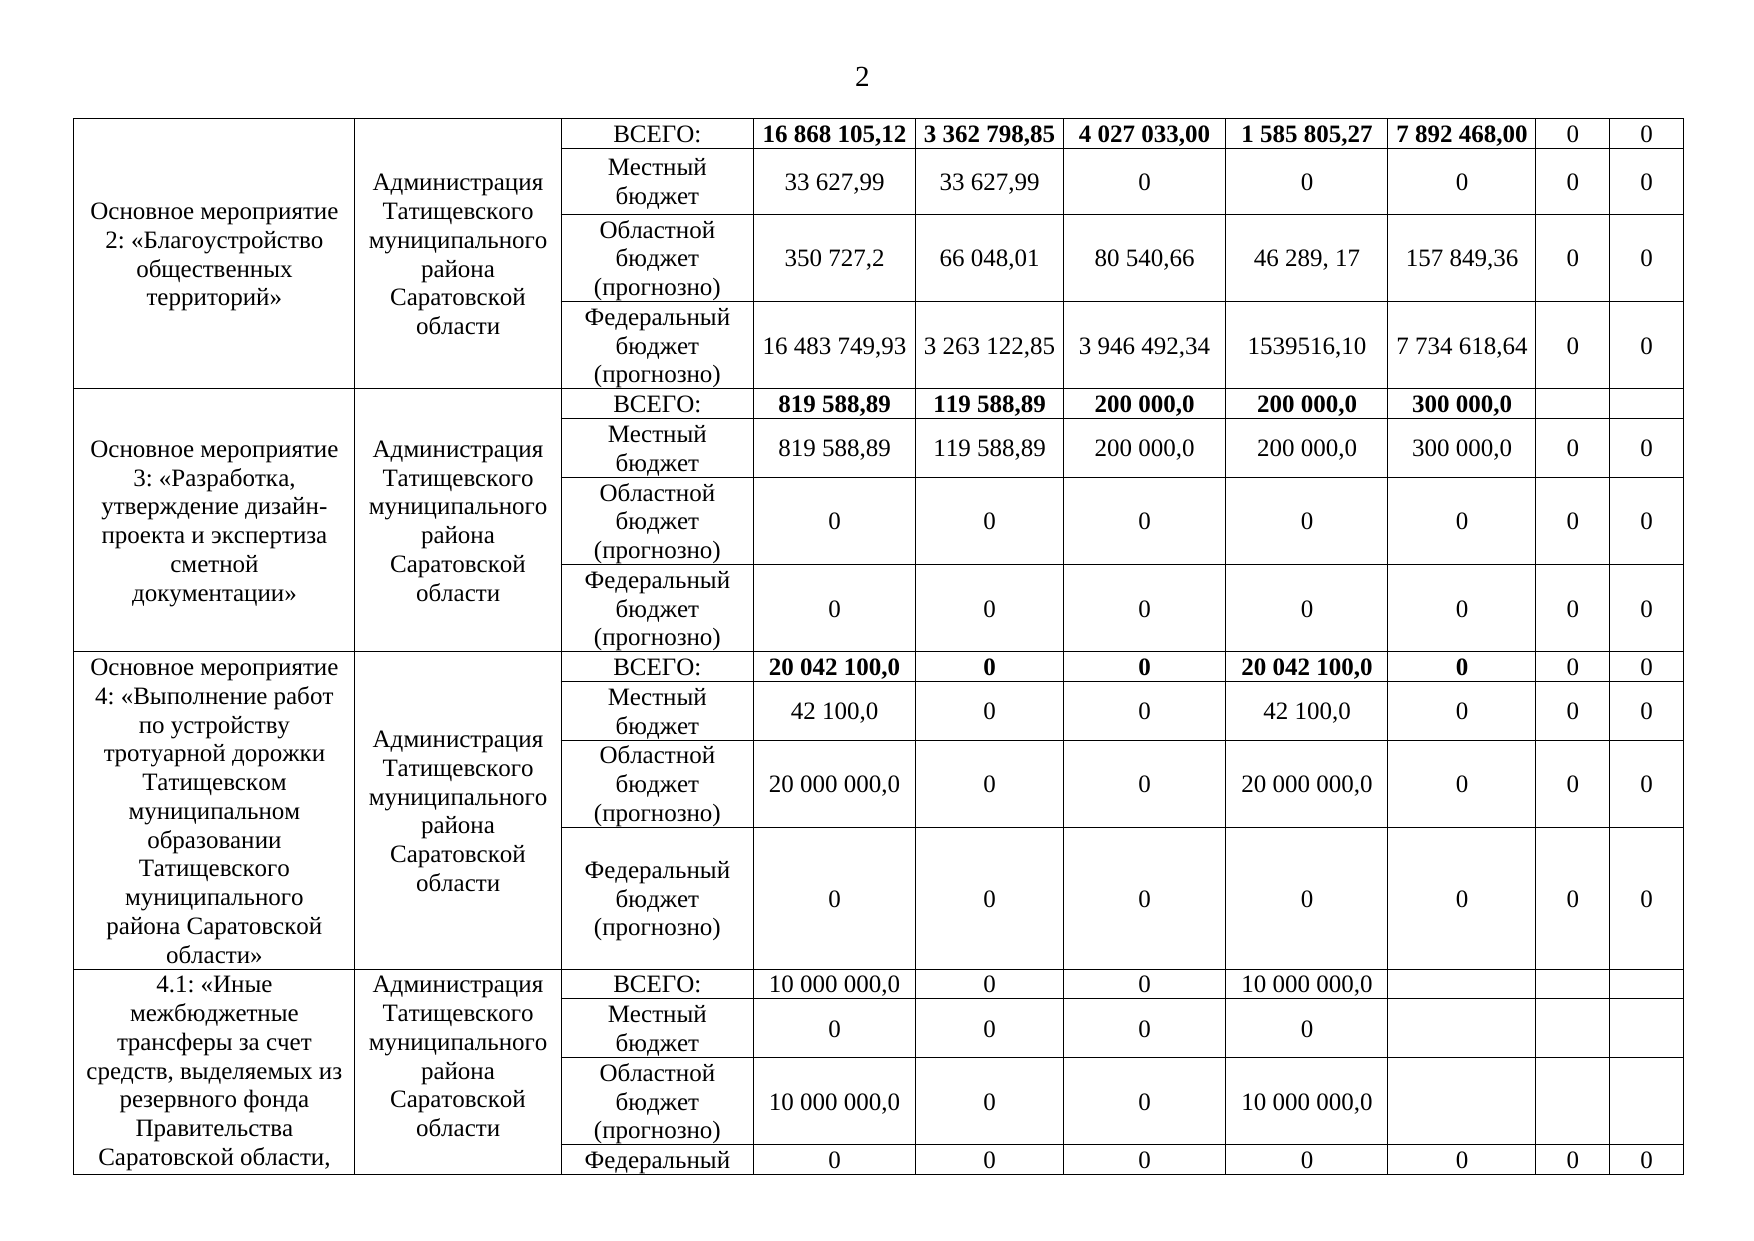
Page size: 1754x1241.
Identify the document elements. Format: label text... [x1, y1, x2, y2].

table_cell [562, 1145, 753, 1174]
table_cell 33 627,99 [916, 149, 1063, 214]
table_cell 300 000,0 [1388, 389, 1535, 418]
table_cell 0 [1536, 682, 1609, 739]
table_cell [1388, 999, 1535, 1057]
table_cell 0 [1536, 302, 1609, 388]
table_cell 0 [1388, 652, 1535, 681]
table_cell Местный бюджет [562, 149, 753, 214]
table_cell 0 [1536, 419, 1609, 477]
table_cell ВСЕГО: [562, 652, 753, 681]
table_cell 0 [1610, 652, 1683, 681]
table_cell 0 [1536, 565, 1609, 651]
table_cell 0 [754, 478, 915, 564]
table_cell [1536, 1058, 1609, 1144]
table_cell 0 [1226, 565, 1387, 651]
table_cell 0 [1388, 682, 1535, 739]
table_cell 200 000,0 [1226, 389, 1387, 418]
table_cell ВСЕГО: [562, 119, 753, 148]
table_cell Областной бюджет (прогнозно) [562, 478, 753, 564]
table_cell [1610, 1058, 1683, 1144]
table_cell 0 [916, 682, 1063, 739]
table_cell 10 000 000,0 [1226, 970, 1387, 998]
table_cell 0 [1064, 682, 1225, 739]
table_cell 0 [916, 478, 1063, 564]
table_cell 20 000 000,0 [1226, 741, 1387, 827]
table_cell 7 734 618,64 [1388, 302, 1535, 388]
table_cell 0 [1226, 1145, 1387, 1174]
table_cell 7 892 468,00 [1388, 119, 1535, 148]
table_cell 0 [1388, 565, 1535, 651]
table_cell 0 [1536, 478, 1609, 564]
table_cell 0 [916, 970, 1063, 998]
table_cell 0 [1536, 828, 1609, 968]
table_cell Администрация Татищевского муниципального района Саратовской области [355, 389, 561, 651]
table_cell 819 588,89 [754, 389, 915, 418]
table_cell 0 [1226, 999, 1387, 1057]
table_cell 819 588,89 [754, 419, 915, 477]
table_cell 0 [1610, 828, 1683, 968]
table_cell 0 [1064, 565, 1225, 651]
table_cell 0 [1610, 565, 1683, 651]
table_cell 3 263 122,85 [916, 302, 1063, 388]
table_cell ВСЕГО: [562, 389, 753, 418]
table_cell 0 [1536, 652, 1609, 681]
table_cell 0 [1388, 1145, 1535, 1174]
table_cell 0 [754, 1145, 915, 1174]
table_cell 0 [1610, 302, 1683, 388]
table_cell [1536, 999, 1609, 1057]
table_cell 0 [1536, 741, 1609, 827]
table_cell 1 585 805,27 [1226, 119, 1387, 148]
table_cell 0 [1610, 1145, 1683, 1174]
table_cell 0 [1064, 149, 1225, 214]
table_cell 80 540,66 [1064, 215, 1225, 301]
table_cell Областной бюджет (прогнозно) [562, 215, 753, 301]
table_cell 10 000 000,0 [754, 970, 915, 998]
table_cell 0 [1536, 215, 1609, 301]
table_cell 0 [1064, 970, 1225, 998]
table_cell Основное мероприятие 2: «Благоустройство общественных территорий» [74, 119, 354, 388]
table_cell [1610, 970, 1683, 998]
table_cell 0 [754, 999, 915, 1057]
table_cell 350 727,2 [754, 215, 915, 301]
table_cell [1388, 1058, 1535, 1144]
table_cell 0 [1610, 682, 1683, 739]
table_cell [1536, 970, 1609, 998]
table_cell [1388, 970, 1535, 998]
table_cell 0 [1536, 149, 1609, 214]
table_cell 0 [1064, 828, 1225, 968]
table_cell 16 868 105,12 [754, 119, 915, 148]
table_cell 10 000 000,0 [1226, 1058, 1387, 1144]
table_cell Федеральный бюджет (прогнозно) [562, 565, 753, 651]
table_cell 200 000,0 [1226, 419, 1387, 477]
table_cell 119 588,89 [916, 389, 1063, 418]
table_cell 4 027 033,00 [1064, 119, 1225, 148]
table_cell 0 [916, 565, 1063, 651]
table_cell 20 042 100,0 [754, 652, 915, 681]
table_cell 1539516,10 [1226, 302, 1387, 388]
table_cell 0 [1388, 828, 1535, 968]
table_cell Местный бюджет [562, 419, 753, 477]
table_cell 0 [916, 652, 1063, 681]
table_cell 119 588,89 [916, 419, 1063, 477]
table_cell 42 100,0 [754, 682, 915, 739]
table_cell 157 849,36 [1388, 215, 1535, 301]
table_cell 0 [1226, 149, 1387, 214]
table_cell Администрация Татищевского муниципального района Саратовской области [355, 652, 561, 968]
table_cell 0 [754, 828, 915, 968]
table_cell 0 [1064, 741, 1225, 827]
table_cell ВСЕГО: [562, 970, 753, 998]
table_cell 0 [1064, 1145, 1225, 1174]
table_cell 0 [916, 1058, 1063, 1144]
table_cell 0 [1610, 741, 1683, 827]
table_cell 4.1: «Иные межбюджетные трансферы за счет средств, выделяемых из резервного фонда Правительства Саратовской области, на выполнение строительно-монтажных работ по строительству и ремонту тротуаров, пешеходных зон, дворовых территорий» [74, 970, 354, 1174]
table_cell 0 [1610, 215, 1683, 301]
table_cell 20 000 000,0 [754, 741, 915, 827]
table_cell 200 000,0 [1064, 389, 1225, 418]
table_cell 0 [1388, 149, 1535, 214]
table_cell 0 [916, 1145, 1063, 1174]
table_cell 42 100,0 [1226, 682, 1387, 739]
table_cell 0 [1610, 419, 1683, 477]
table_cell 0 [1610, 478, 1683, 564]
table_cell 0 [1610, 149, 1683, 214]
table_cell 0 [754, 565, 915, 651]
table_cell 3 362 798,85 [916, 119, 1063, 148]
table_cell 200 000,0 [1064, 419, 1225, 477]
table_cell Федеральный бюджет (прогнозно) [562, 302, 753, 388]
table_cell 3 946 492,34 [1064, 302, 1225, 388]
table_cell Местный бюджет [562, 999, 753, 1057]
table_cell Федеральный бюджет (прогнозно) [562, 828, 753, 968]
table_cell [1610, 389, 1683, 418]
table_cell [355, 119, 561, 388]
table_cell Основное мероприятие 4: «Выполнение работ по устройству тротуарной дорожки Татищевском муниципальном образовании Татищевского муниципального района Саратовской области» [74, 652, 354, 968]
table_cell 20 042 100,0 [1226, 652, 1387, 681]
table_cell [1536, 389, 1609, 418]
table_cell 0 [916, 741, 1063, 827]
table_cell [1610, 999, 1683, 1057]
table_cell 0 [1064, 999, 1225, 1057]
table_cell Основное мероприятие 3: «Разработка, утверждение дизайн-проекта и экспертиза сметной документации» [74, 389, 354, 651]
table_cell 0 [1536, 119, 1609, 148]
table_cell 0 [1610, 119, 1683, 148]
table_cell Областной бюджет (прогнозно) [562, 1058, 753, 1144]
table_cell Местный бюджет [562, 682, 753, 739]
table_cell 0 [1226, 828, 1387, 968]
table_cell 46 289, 17 [1226, 215, 1387, 301]
table_cell 0 [916, 999, 1063, 1057]
table_cell 300 000,0 [1388, 419, 1535, 477]
table_cell 0 [1064, 478, 1225, 564]
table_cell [355, 970, 561, 1174]
table_cell Областной бюджет (прогнозно) [562, 741, 753, 827]
table_cell 66 048,01 [916, 215, 1063, 301]
table_cell 10 000 000,0 [754, 1058, 915, 1144]
table_cell 0 [916, 828, 1063, 968]
table_cell 0 [1388, 741, 1535, 827]
table_cell 0 [1064, 652, 1225, 681]
table_cell 33 627,99 [754, 149, 915, 214]
table_cell 16 483 749,93 [754, 302, 915, 388]
table_cell 0 [1388, 478, 1535, 564]
table_cell 0 [1064, 1058, 1225, 1144]
table_cell 0 [1226, 478, 1387, 564]
table_cell 0 [1536, 1145, 1609, 1174]
